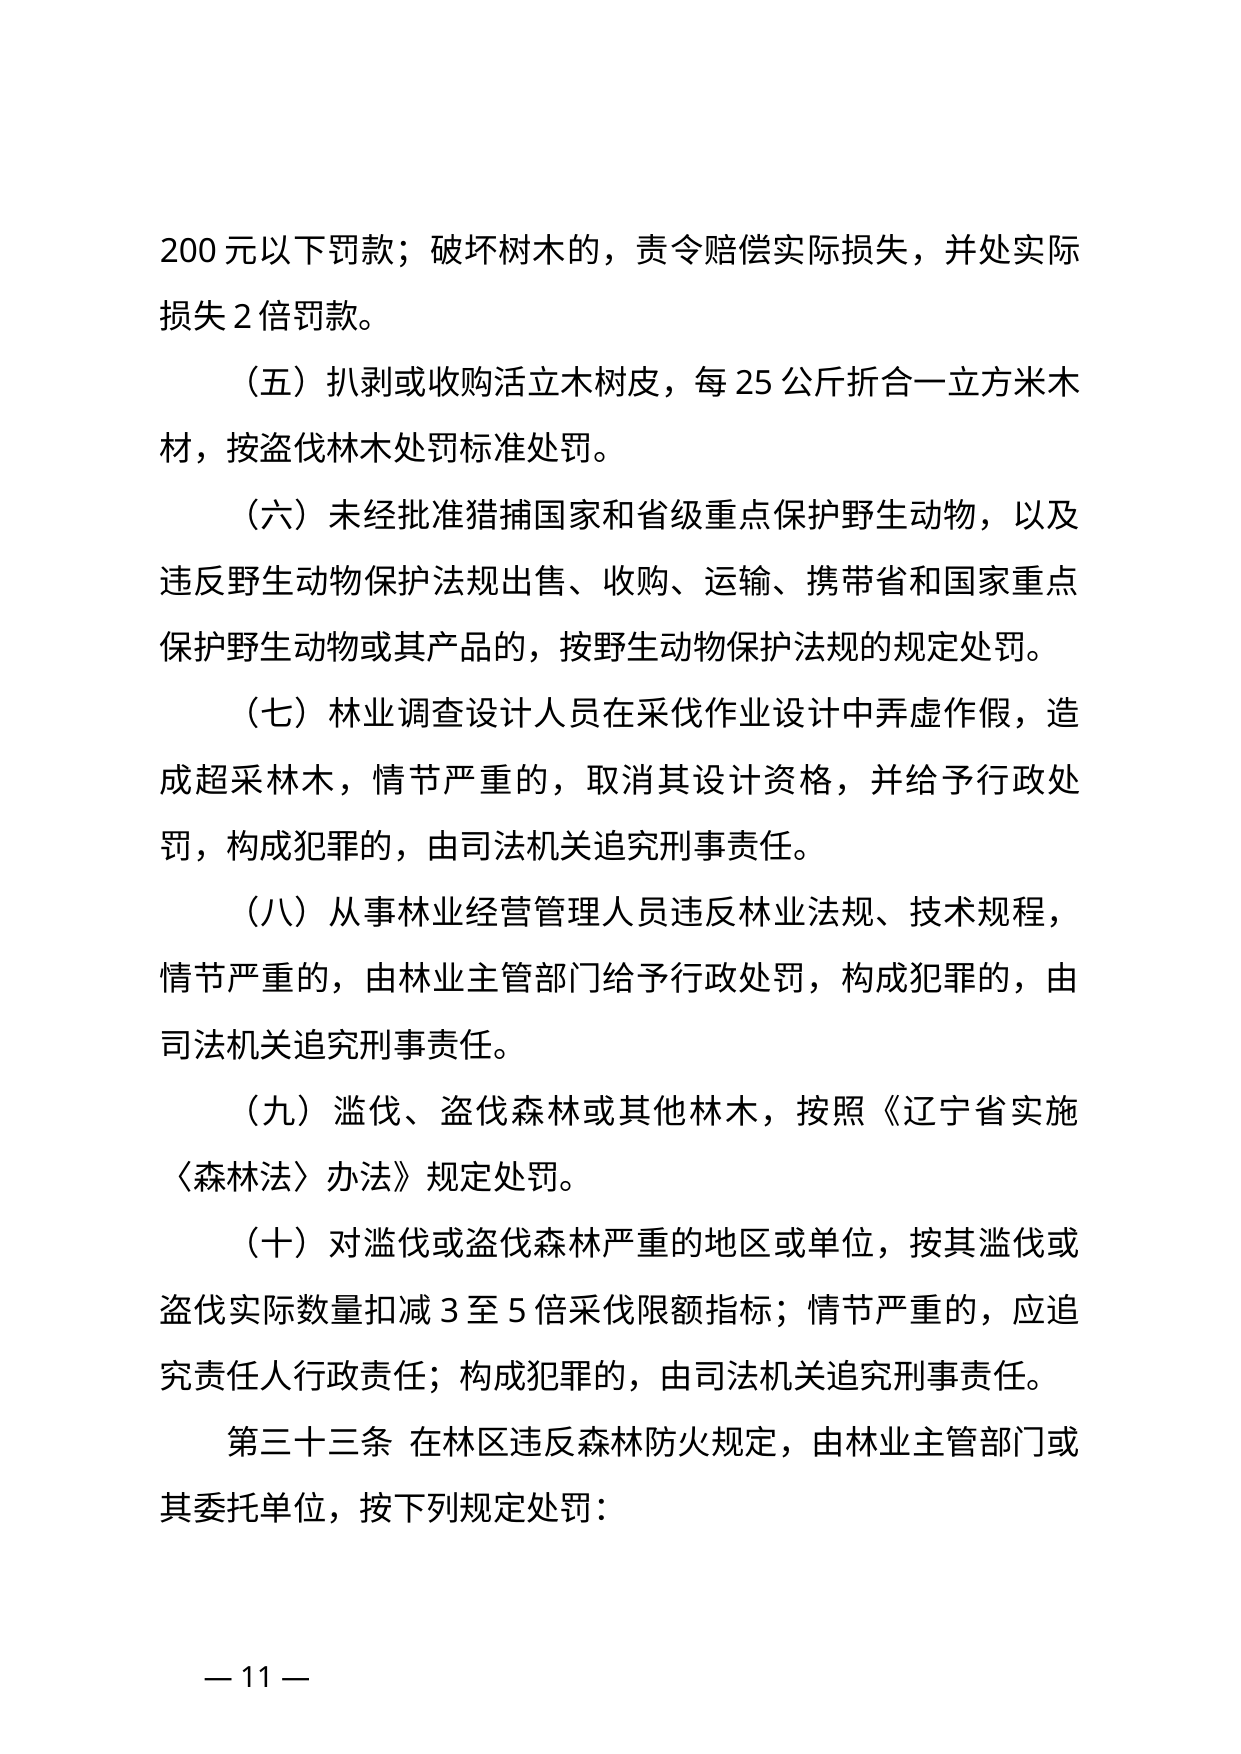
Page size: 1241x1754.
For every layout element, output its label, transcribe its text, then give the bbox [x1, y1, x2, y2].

text （五）扒剥或收购活立木树皮，每25公斤折合一立方米木材，按盗伐林木处罚标准处罚。 [159, 347, 1081, 479]
text （十）对滥伐或盗伐森林严重的地区或单位，按其滥伐或盗伐实际数量扣减3至5倍采伐限额指标；情节严重的，应追究责任人行政责任；构成犯罪的，由司法机关追究刑事责任。 [159, 1208, 1081, 1407]
text （七）林业调查设计人员在采伐作业设计中弄虚作假，造成超采林木，情节严重的，取消其设计资格，并给予行政处罚，构成犯罪的，由司法机关追究刑事责任。 [159, 678, 1081, 877]
text （八）从事林业经营管理人员违反林业法规、技术规程，情节严重的，由林业主管部门给予行政处罚，构成犯罪的，由司法机关追究刑事责任。 [159, 877, 1081, 1076]
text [159, 214, 1081, 347]
text （九）滥伐、盗伐森林或其他林木，按照《辽宁省实施〈森林法〉办法》规定处罚。 [159, 1076, 1081, 1208]
text 第三十三条 在林区违反森林防火规定，由林业主管部门或其委托单位，按下列规定处罚： [159, 1407, 1081, 1539]
text （六）未经批准猎捕国家和省级重点保护野生动物，以及违反野生动物保护法规出售、收购、运输、携带省和国家重点保护野生动物或其产品的，按野生动物保护法规的规定处罚。 [159, 479, 1081, 678]
